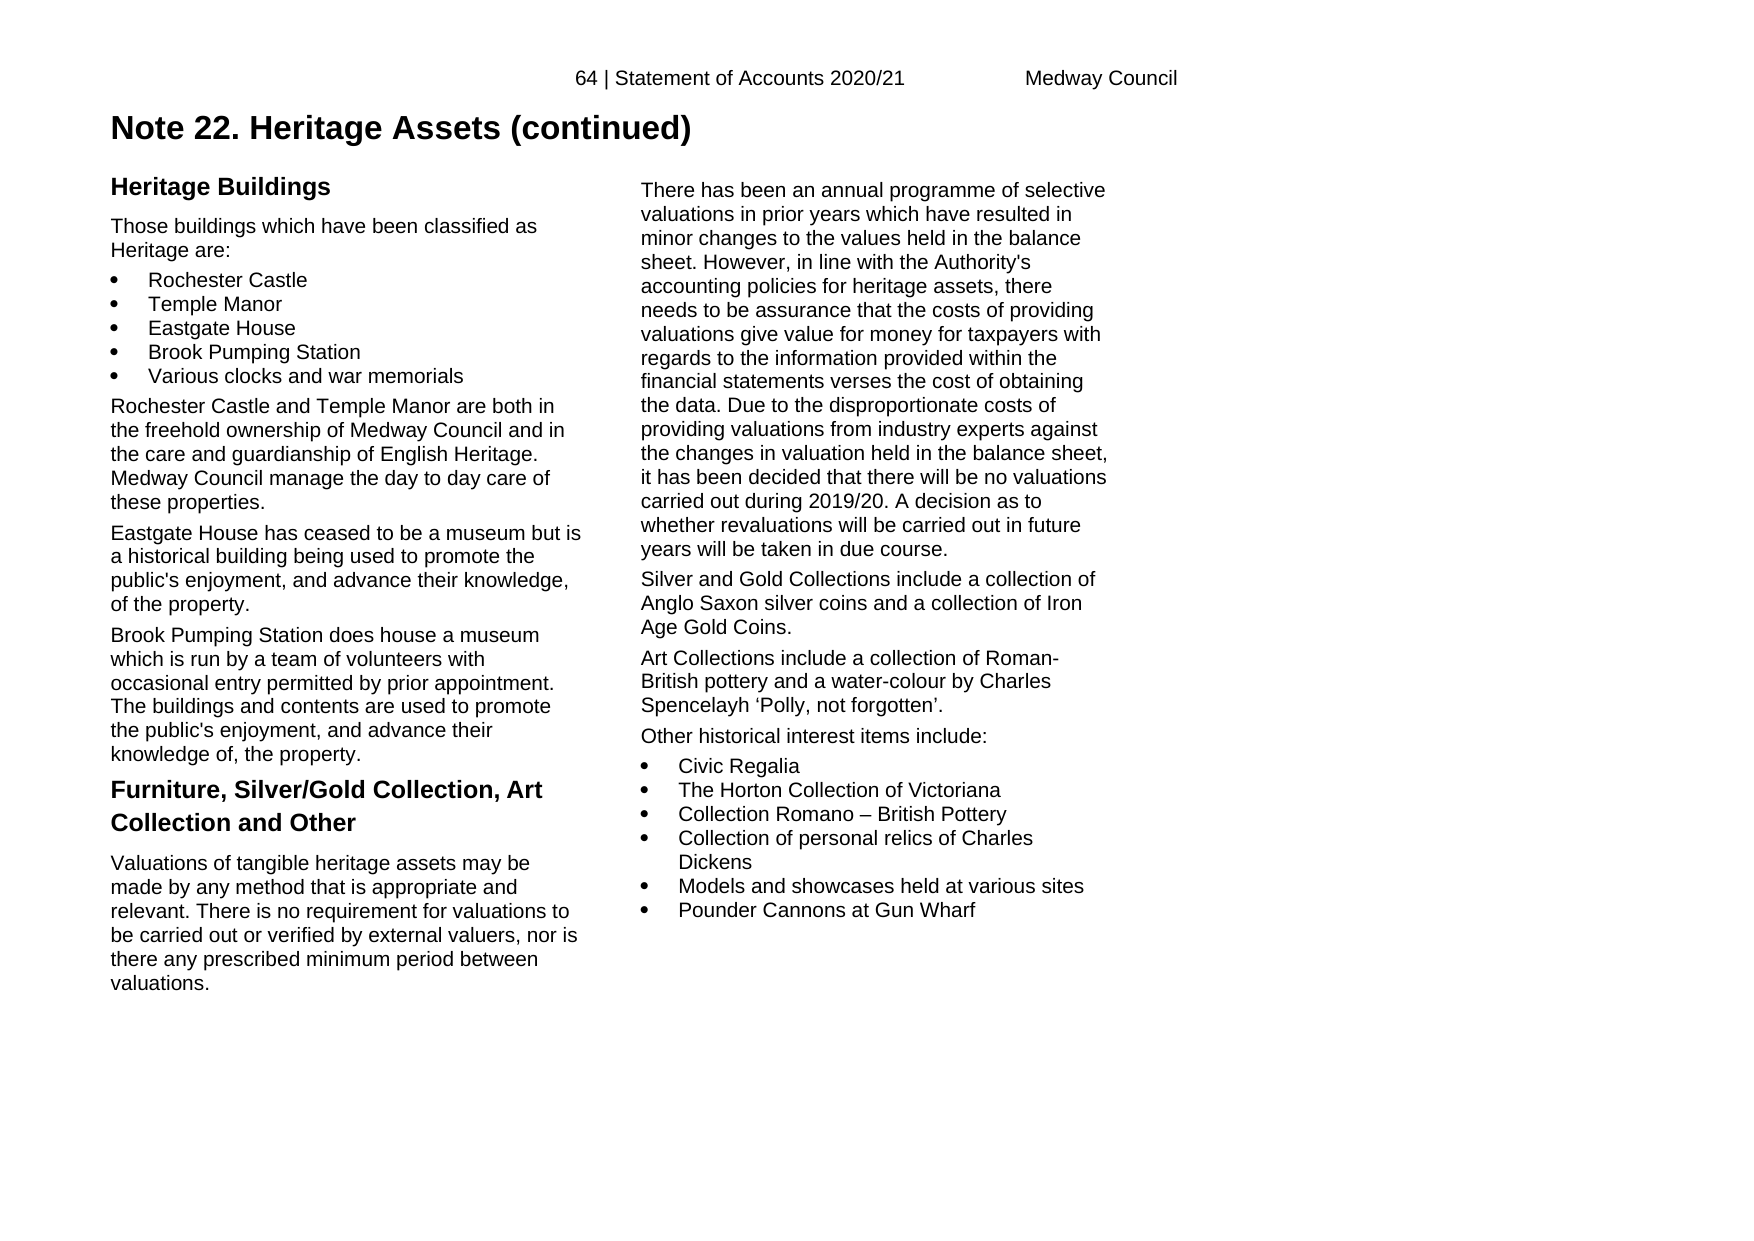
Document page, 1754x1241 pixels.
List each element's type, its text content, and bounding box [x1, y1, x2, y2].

subtitle Heritage Buildings [110, 171, 582, 200]
list Pounder Cannons at Gun Wharf [641, 898, 1112, 922]
text Valuations of tangible heritage assets may be made by any method that is appropriate and relevant. There is no requirement for valuations to be carried out or verified by external valuers, nor is there any prescribed minimum period between valuations. There has been an annual programme of selective valuations in prior years which have resulted in minor changes to the values held in the balance sheet. However, in line with the Authority's accounting policies for heritage assets, there needs to be assurance that the costs of providing valuations give value for money for taxpayers with regards to the information provided within the financial statements verses the cost of obtaining the data. Due to the disproportionate costs of providing valuations from industry experts against the changes in valuation held in the balance sheet, it has been decided that there will be no valuations carried out during 2019/20. A decision as to whether revaluations will be carried out in future years will be taken in due course. [110, 851, 582, 994]
text Eastgate House has ceased to be a museum but is a historical building being used to promote the public's enjoyment, and advance their knowledge, of the property. [110, 520, 582, 616]
text Other historical interest items include: [641, 723, 1112, 747]
list Collection Romano – British Pottery [641, 802, 1112, 826]
list Various clocks and war memorials [110, 364, 582, 388]
list Eastgate House [110, 316, 582, 340]
list Temple Manor [110, 292, 582, 316]
text Those buildings which have been classified as Heritage are: [110, 214, 582, 262]
list Collection of personal relics of Charles Dickens [641, 826, 1112, 874]
list Brook Pumping Station [110, 340, 582, 364]
list Civic Regalia [641, 754, 1112, 778]
text Art Collections include a collection of Roman-British pottery and a water-colour by Charles Spencelayh ‘Polly, not forgotten’. [641, 645, 1112, 717]
text Silver and Gold Collections include a collection of Anglo Saxon silver coins and a collection of Iron Age Gold Coins. [641, 567, 1112, 639]
subtitle Note 22. Heritage Assets (continued) [110, 108, 1642, 146]
list The Horton Collection of Victoriana [641, 778, 1112, 802]
list Rochester Castle [110, 268, 582, 292]
list Models and showcases held at various sites [641, 874, 1112, 898]
text Rochester Castle and Temple Manor are both in the freehold ownership of Medway Council and in the care and guardianship of English Heritage. Medway Council manage the day to day care of these properties. [110, 394, 582, 514]
text Brook Pumping Station does house a museum which is run by a team of volunteers with occasional entry permitted by prior appointment. The buildings and contents are used to promote the public's enjoyment, and advance their knowledge of, the property. [110, 622, 582, 766]
subtitle Furniture, Silver/Gold Collection, Art Collection and Other [110, 774, 582, 837]
